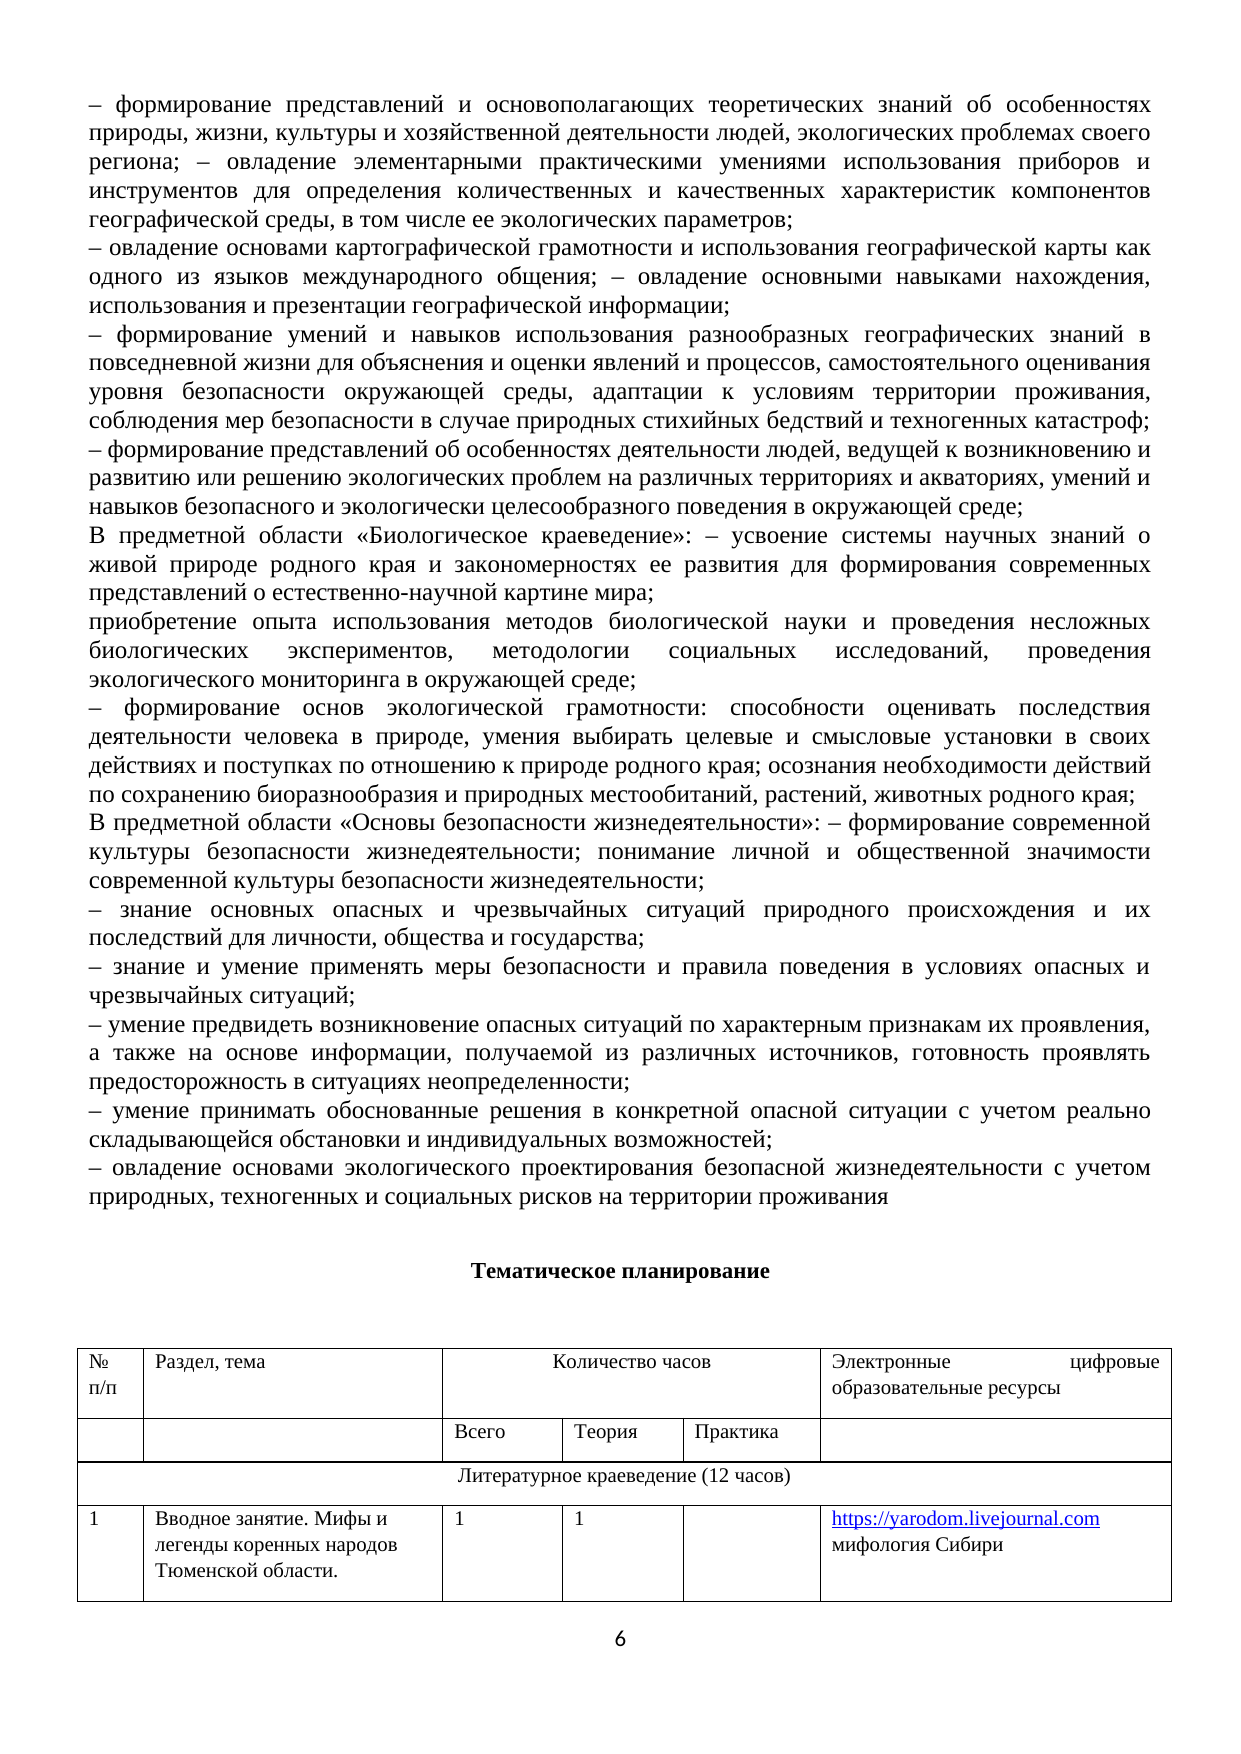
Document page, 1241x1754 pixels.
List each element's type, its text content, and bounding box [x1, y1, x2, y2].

text ‒ формирование основ экологической грамотности: способности оценивать последствия деятельности человека в природе, умения выбирать целевые и смысловые установки в своих действиях и поступках по отношению к природе родного края; осознания необходимости действий по сохранению биоразнообразия и природных местообитаний, растений, животных родного края; [89, 692, 1152, 807]
text ‒ формирование представлений и основополагающих теоретических знаний об особенностях природы, жизни, культуры и хозяйственной деятельности людей, экологических проблемах своего региона; ‒ овладение элементарными практическими умениями использования приборов и инструментов для определения количественных и качественных характеристик компонентов географической среды, в том числе ее экологических параметров; [89, 89, 1152, 232]
text В предметной области «Биологическое краеведение»: ‒ усвоение системы научных знаний о живой природе родного края и закономерностях ее развития для формирования современных представлений о естественно-научной картине мира; [89, 520, 1152, 606]
table_header Количество часов [443, 1349, 820, 1418]
text ‒ умение принимать обоснованные решения в конкретной опасной ситуации с учетом реально складывающейся обстановки и индивидуальных возможностей; [89, 1095, 1152, 1152]
table_cell [684, 1506, 820, 1601]
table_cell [821, 1506, 1171, 1601]
table_cell Всего [443, 1419, 562, 1461]
table_cell Литературное краеведение (12 часов) [78, 1463, 1171, 1505]
text ‒ умение предвидеть возникновение опасных ситуаций по характерным признакам их проявления, а также на основе информации, получаемой из различных источников, готовность проявлять предосторожность в ситуациях неопределенности; [89, 1009, 1152, 1095]
table_cell [144, 1419, 442, 1461]
table_cell 1 [563, 1506, 683, 1601]
table_cell Практика [684, 1419, 820, 1461]
table_cell 1 [78, 1506, 143, 1601]
text ‒ знание основных опасных и чрезвычайных ситуаций природного происхождения и их последствий для личности, общества и государства; [89, 894, 1152, 951]
text ‒ овладение основами экологического проектирования безопасной жизнедеятельности с учетом природных, техногенных и социальных рисков на территории проживания [89, 1152, 1152, 1210]
table_cell Теория [563, 1419, 683, 1461]
text ‒ овладение основами картографической грамотности и использования географической карты как одного из языков международного общения; ‒ овладение основными навыками нахождения, использования и презентации географической информации; [89, 232, 1152, 319]
table_header Электронные цифровые образовательные ресурсы [821, 1349, 1171, 1418]
table_cell 1 [443, 1506, 562, 1601]
text В предметной области «Основы безопасности жизнедеятельности»: ‒ формирование современной культуры безопасности жизнедеятельности; понимание личной и общественной значимости современной культуры безопасности жизнедеятельности; [89, 807, 1152, 894]
text Тематическое планирование [89, 1258, 1152, 1284]
text приобретение опыта использования методов биологической науки и проведения несложных биологических экспериментов, методологии социальных исследований, проведения экологического мониторинга в окружающей среде; [89, 606, 1152, 692]
table_cell [821, 1419, 1171, 1461]
table_header Раздел, тема [144, 1349, 442, 1418]
text ‒ знание и умение применять меры безопасности и правила поведения в условиях опасных и чрезвычайных ситуаций; [89, 951, 1152, 1009]
table_header № п/п [78, 1349, 143, 1418]
table_cell Вводное занятие. Мифы и легенды коренных народов Тюменской области. [144, 1506, 442, 1601]
table_cell [78, 1419, 143, 1461]
text ‒ формирование умений и навыков использования разнообразных географических знаний в повседневной жизни для объяснения и оценки явлений и процессов, самостоятельного оценивания уровня безопасности окружающей среды, адаптации к условиям территории проживания, соблюдения мер безопасности в случае природных стихийных бедствий и техногенных катастроф; ‒ формирование представлений об особенностях деятельности людей, ведущей к возникновению и развитию или решению экологических проблем на различных территориях и акваториях, умений и навыков безопасного и экологически целесообразного поведения в окружающей среде; [89, 319, 1152, 520]
